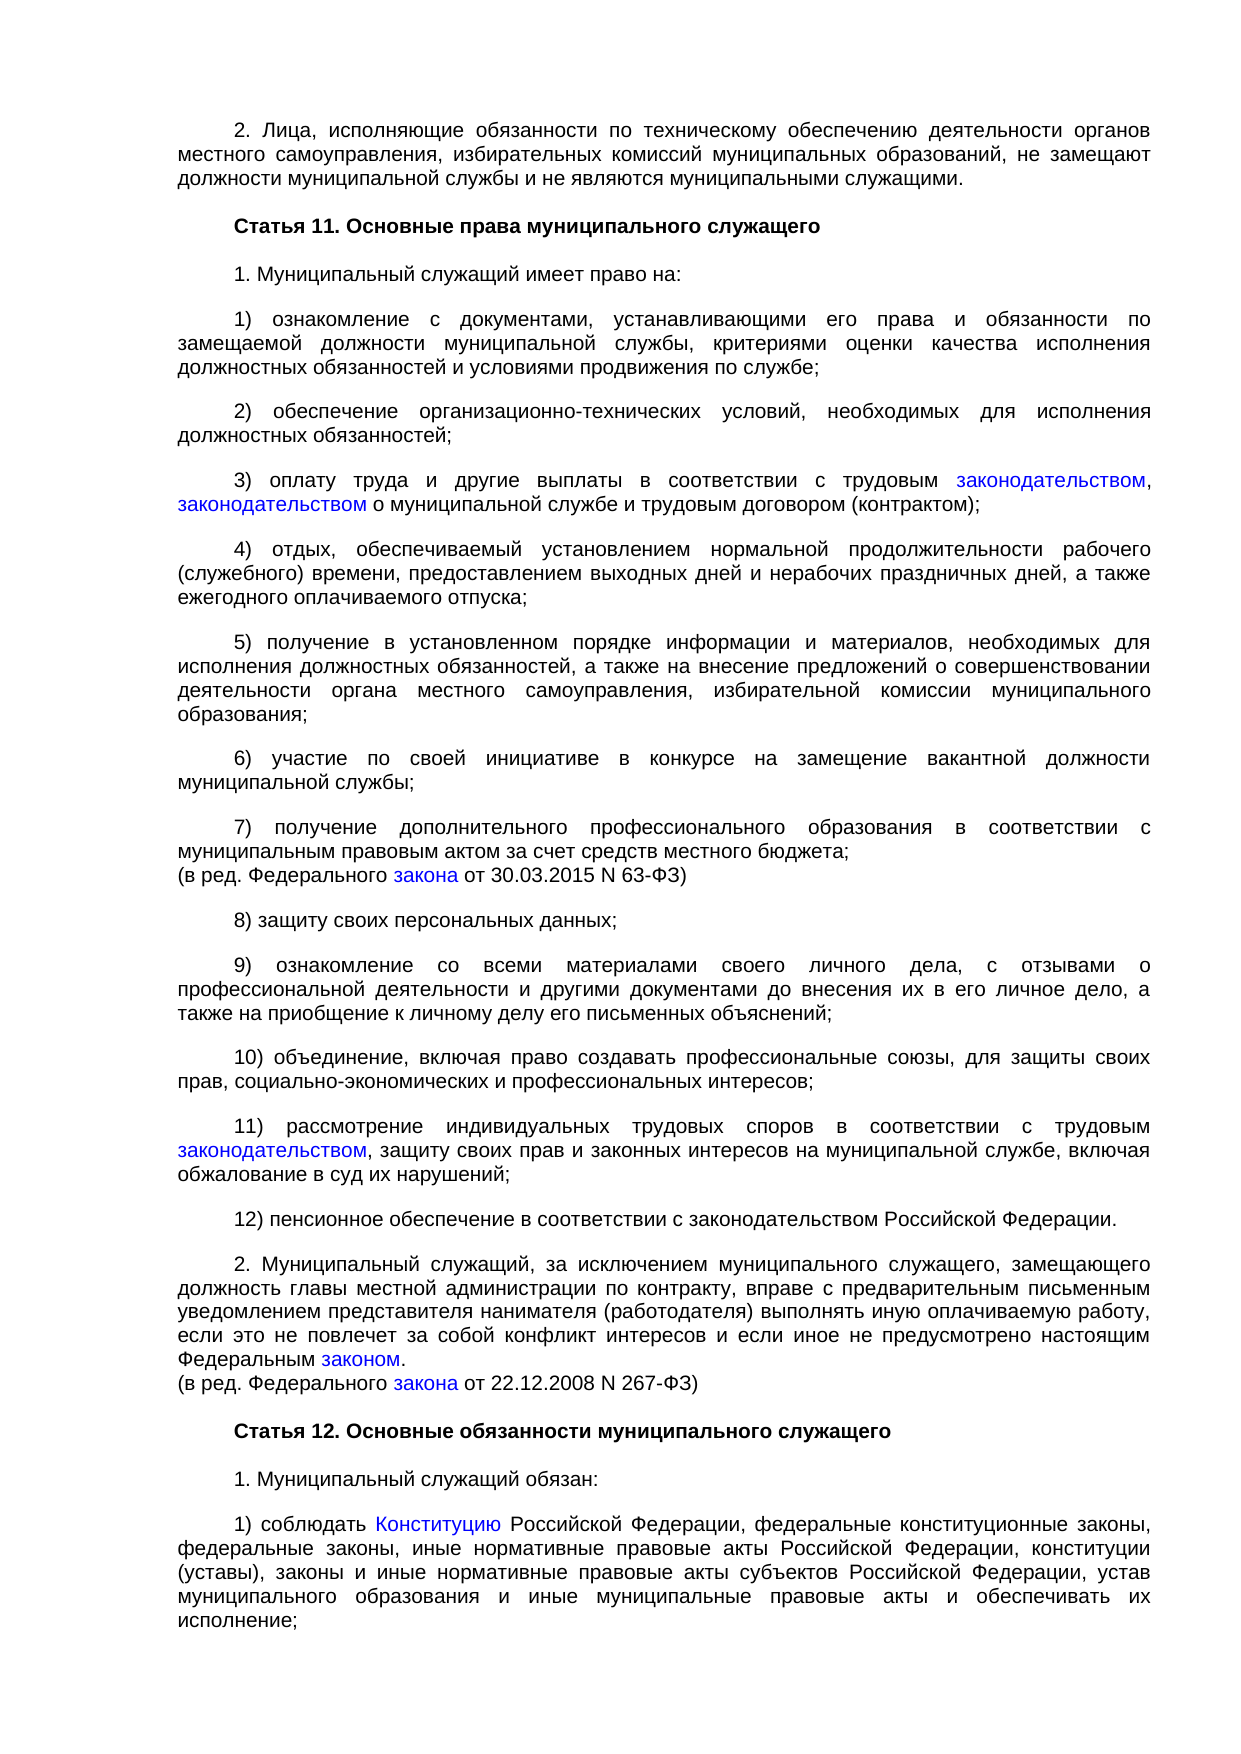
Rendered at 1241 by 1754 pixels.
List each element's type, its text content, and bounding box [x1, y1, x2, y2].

text 7) получение дополнительного профессионального образования в соответствии с муниципальным правовым актом за счет средств местного бюджета; [177, 815, 1152, 863]
text 4) отдых, обеспечиваемый установлением нормальной продолжительности рабочего (служебного) времени, предоставлением выходных дней и нерабочих праздничных дней, а также ежегодного оплачиваемого отпуска; [177, 537, 1152, 609]
text (в ред. Федерального закона от 22.12.2008 N 267-ФЗ) [177, 1371, 1152, 1395]
text (в ред. Федерального закона от 30.03.2015 N 63-ФЗ) [177, 863, 1152, 887]
text 6) участие по своей инициативе в конкурсе на замещение вакантной должности муниципальной службы; [177, 746, 1152, 794]
text 8) защиту своих персональных данных; [177, 908, 1152, 932]
text 1) ознакомление с документами, устанавливающими его права и обязанности по замещаемой должности муниципальной службы, критериями оценки качества исполнения должностных обязанностей и условиями продвижения по службе; [177, 307, 1152, 378]
text 12) пенсионное обеспечение в соответствии с законодательством Российской Федерации. [177, 1207, 1152, 1231]
text 3) оплату труда и другие выплаты в соответствии с трудовым законодательством, законодательством о муниципальной службе и трудовым договором (контрактом); [177, 468, 1152, 516]
text 5) получение в установленном порядке информации и материалов, необходимых для исполнения должностных обязанностей, а также на внесение предложений о совершенствовании деятельности органа местного самоуправления, избирательной комиссии муниципального образования; [177, 629, 1152, 725]
text 2. Муниципальный служащий, за исключением муниципального служащего, замещающего должность главы местной администрации по контракту, вправе с предварительным письменным уведомлением представителя нанимателя (работодателя) выполнять иную оплачиваемую работу, если это не повлечет за собой конфликт интересов и если иное не предусмотрено настоящим Федеральным законом. [177, 1251, 1152, 1371]
text 9) ознакомление со всеми материалами своего личного дела, с отзывами о профессиональной деятельности и другими документами до внесения их в его личное дело, а также на приобщение к личному делу его письменных объяснений; [177, 952, 1152, 1024]
text 2) обеспечение организационно-технических условий, необходимых для исполнения должностных обязанностей; [177, 399, 1152, 447]
text 2. Лица, исполняющие обязанности по техническому обеспечению деятельности органов местного самоуправления, избирательных комиссий муниципальных образований, не замещают должности муниципальной службы и не являются муниципальными служащими. [177, 118, 1152, 190]
text 11) рассмотрение индивидуальных трудовых споров в соответствии с трудовым законодательством, защиту своих прав и законных интересов на муниципальной службе, включая обжалование в суд их нарушений; [177, 1114, 1152, 1186]
text 1. Муниципальный служащий имеет право на: [177, 262, 1152, 286]
title Статья 12. Основные обязанности муниципального служащего [177, 1419, 1152, 1443]
title Статья 11. Основные права муниципального служащего [177, 214, 1152, 238]
text 1. Муниципальный служащий обязан: [177, 1467, 1152, 1491]
text 1) соблюдать Конституцию Российской Федерации, федеральные конституционные законы, федеральные законы, иные нормативные правовые акты Российской Федерации, конституции (уставы), законы и иные нормативные правовые акты субъектов Российской Федерации, устав муниципального образования и иные муниципальные правовые акты и обеспечивать их исполнение; [177, 1512, 1152, 1632]
text 10) объединение, включая право создавать профессиональные союзы, для защиты своих прав, социально-экономических и профессиональных интересов; [177, 1045, 1152, 1093]
